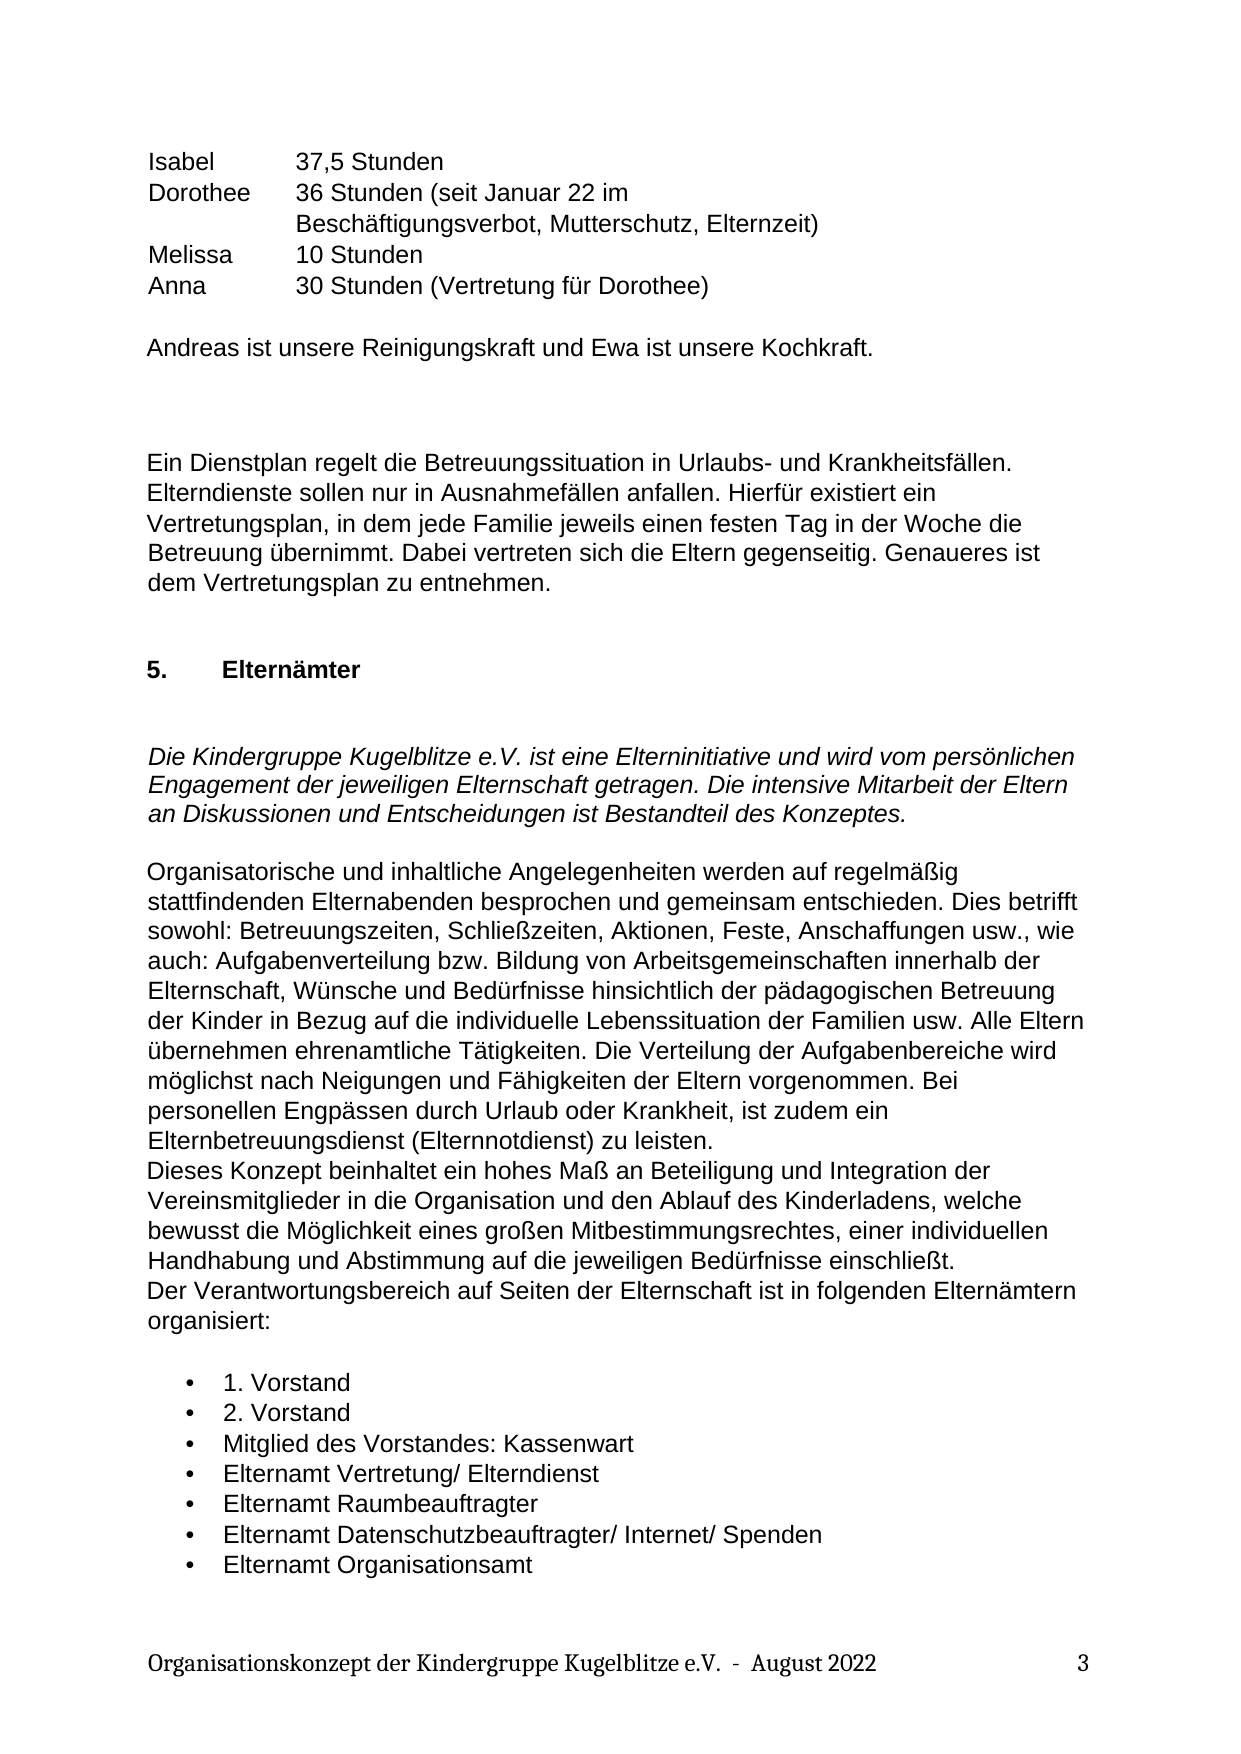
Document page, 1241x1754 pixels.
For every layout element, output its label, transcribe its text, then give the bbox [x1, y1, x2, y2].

list Elternamt Vertretung/ Elterndienst [185, 1459, 1089, 1488]
text Ein Dienstplan regelt die Betreuungssituation in Urlaubs- und Krankheitsfällen. [146, 448, 1089, 476]
list Elternamt Datenschutzbeauftragter/ Internet/ Spenden [185, 1520, 1089, 1548]
text Der Verantwortungsbereich auf Seiten der Elternschaft ist in folgenden Elternämtern organisiert: [146, 1276, 1089, 1335]
subtitle 5. Elternämter [146, 655, 1089, 683]
text Organisatorische und inhaltliche Angelegenheiten werden auf regelmäßig stattfindenden Elternabenden besprochen und gemeinsam entschieden. Dies betrifft sowohl: Betreuungszeiten, Schließzeiten, Aktionen, Feste, Anschaffungen usw., wie auch: Aufgabenverteilung bzw. Bildung von Arbeitsgemeinschaften innerhalb der Elternschaft, Wünsche und Bedürfnisse hinsichtlich der pädagogischen Betreuung der Kinder in Bezug auf die individuelle Lebenssituation der Familien usw. Alle Eltern übernehmen ehrenamtliche Tätigkeiten. Die Verteilung der Aufgabenbereiche wird möglichst nach Neigungen und Fähigkeiten der Eltern vorgenommen. Bei personellen Engpässen durch Urlaub oder Krankheit, ist zudem ein Elternbetreuungsdienst (Elternnotdienst) zu leisten. [146, 857, 1089, 1154]
list Mitglied des Vorstandes: Kassenwart [185, 1428, 1089, 1457]
list 1. Vorstand [185, 1368, 1089, 1396]
text Vertretungsplan, in dem jede Familie jeweils einen festen Tag in der Woche die Betreuung übernimmt. Dabei vertreten sich die Eltern gegenseitig. Genaueres ist dem Vertretungsplan zu entnehmen. [146, 508, 1089, 597]
table_cell 10 Stunden 30 Stunden (Vertretung für Dorothee) [295, 240, 862, 333]
text Dieses Konzept beinhaltet ein hohes Maß an Beteiligung und Integration der Vereinsmitglieder in die Organisation und den Ablauf des Kinderladens, welche bewusst die Möglichkeit eines großen Mitbestimmungsrechtes, einer individuellen Handhabung und Abstimmung auf die jeweiligen Bedürfnisse einschließt. [146, 1156, 1089, 1274]
text Elterndienste sollen nur in Ausnahmefällen anfallen. Hierfür existiert ein [146, 478, 1089, 507]
table_cell 36 Stunden (seit Januar 22 im Beschäftigungsverbot, Mutterschutz, Elternzeit) [295, 178, 862, 240]
table_header 37,5 Stunden [295, 147, 862, 178]
table_header Isabel [148, 147, 295, 178]
text Andreas ist unsere Reinigungskraft und Ewa ist unsere Kochkraft. [146, 333, 1089, 362]
text Die Kindergruppe Kugelblitze e.V. ist eine Elterninitiative und wird vom persönlichen Engagement der jeweiligen Elternschaft getragen. Die intensive Mitarbeit der Eltern an Diskussionen und Entscheidungen ist Bestandteil des Konzeptes. [148, 742, 1089, 828]
table_cell Melissa Anna [148, 240, 295, 333]
list Elternamt Organisationsamt [185, 1550, 1089, 1579]
table_cell Dorothee [148, 178, 295, 240]
list 2. Vorstand [185, 1398, 1089, 1427]
list Elternamt Raumbeauftragter [185, 1489, 1089, 1518]
